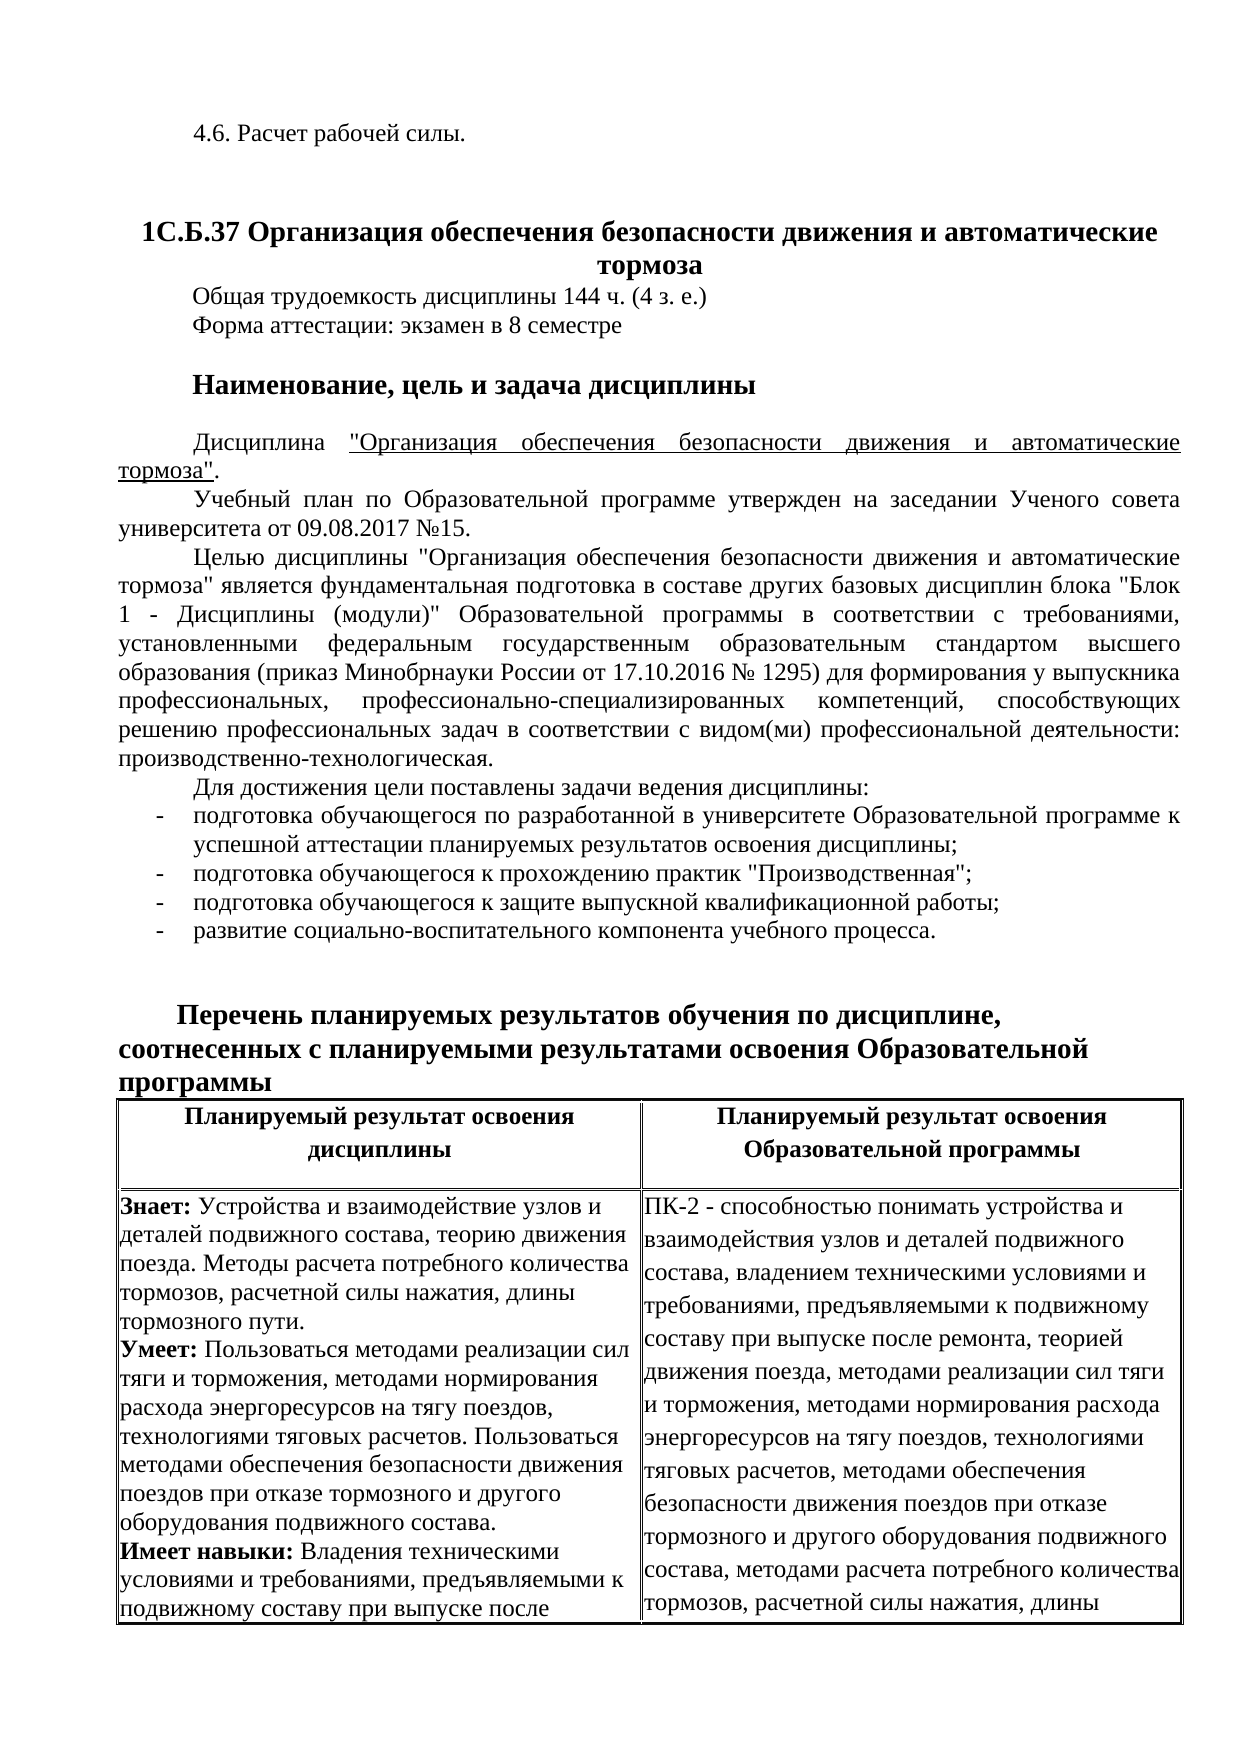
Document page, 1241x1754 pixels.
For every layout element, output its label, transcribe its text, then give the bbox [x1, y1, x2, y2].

text Наименование, цель и задача дисциплины [118, 367, 1181, 401]
text Целью дисциплины "Организация обеспечения безопасности движения и автоматические тормоза" является фундаментальная подготовка в составе других базовых дисциплин блока "Блок 1 - Дисциплины (модули)" Образовательной программы в соответствии с требованиями, установленными федеральным государственным образовательным стандартом высшего образования (приказ Минобрнауки России от 17.10.2016 № 1295) для формирования у выпускника профессиональных, профессионально-специализированных компетенций, способствующих решению профессиональных задач в соответствии с видом(ми) профессиональной деятельности: производственно-технологическая. [118, 542, 1181, 772]
text 1С.Б.37 Организация обеспечения безопасности движения и автоматические тормоза [118, 214, 1181, 281]
text 4.6. Расчет рабочей силы. [193, 118, 1181, 147]
list подготовка обучающегося к прохождению практик "Производственная"; [156, 858, 1181, 887]
text Дисциплина "Организация обеспечения безопасности движения и автоматические тормоза". [118, 427, 1181, 484]
list подготовка обучающегося к защите выпускной квалификационной работы; [156, 887, 1181, 915]
list развитие социально-воспитательного компонента учебного процесса. [156, 915, 1181, 944]
text Форма аттестации: экзамен в 8 семестре [118, 310, 1181, 338]
text Для достижения цели поставлены задачи ведения дисциплины: [118, 772, 1181, 800]
text Учебный план по Образовательной программе утвержден на заседании Ученого совета университета от 09.08.2017 №15. [118, 484, 1181, 542]
text Общая трудоемкость дисциплины 144 ч. (4 з. е.) [118, 281, 1181, 310]
text Перечень планируемых результатов обучения по дисциплине, соотнесенных с планируемыми результатами освоения Образовательной программы [118, 997, 1181, 1098]
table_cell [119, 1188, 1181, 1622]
list подготовка обучающегося по разработанной в университете Образовательной программе к успешной аттестации планируемых результатов освоения дисциплины; [156, 800, 1181, 858]
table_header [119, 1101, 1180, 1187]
